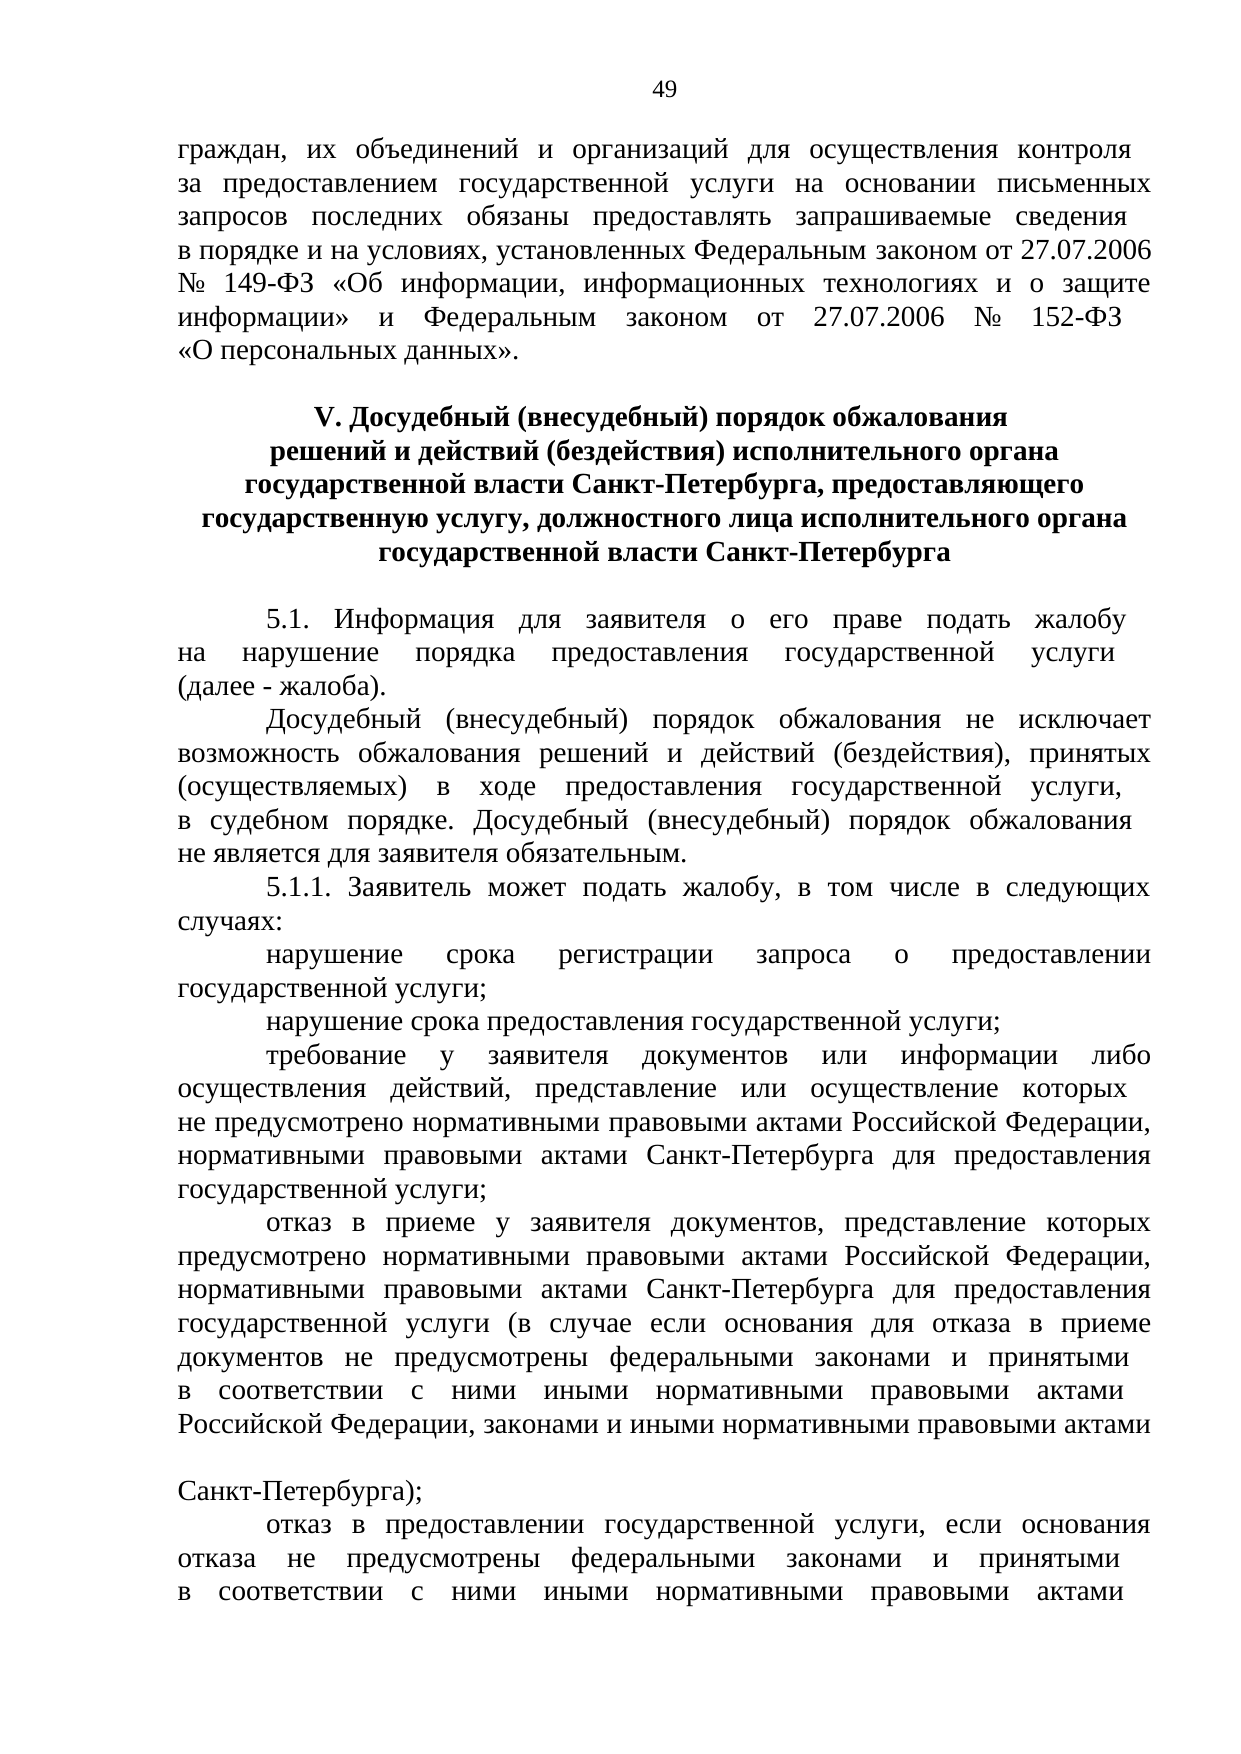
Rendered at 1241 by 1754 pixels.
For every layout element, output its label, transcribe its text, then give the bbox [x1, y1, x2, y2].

text нарушение срока предоставления государственной услуги; [177, 1003, 1152, 1037]
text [177, 131, 1152, 366]
text 5.1.1. Заявитель может подать жалобу, в том числе в следующих случаях: [177, 869, 1152, 936]
text требование у заявителя документов или информации либо осуществления действий, представление или осуществление которых не предусмотрено нормативными правовыми актами Российской Федерации, нормативными правовыми актами Санкт-Петербурга для предоставления государственной услуги; [177, 1037, 1152, 1204]
text Досудебный (внесудебный) порядок обжалования не исключает возможность обжалования решений и действий (бездействия), принятых (осуществляемых) в ходе предоставления государственной услуги, в судебном порядке. Досудебный (внесудебный) порядок обжалования не является для заявителя обязательным. [177, 701, 1152, 869]
text нарушение срока регистрации запроса о предоставлении государственной услуги; [177, 936, 1152, 1003]
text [177, 1506, 1152, 1607]
text V. Досудебный (внесудебный) порядок обжалования решений и действий (бездействия) исполнительного органа государственной власти Санкт-Петербурга, предоставляющего государственную услугу, должностного лица исполнительного органа государственной власти Санкт-Петербурга [177, 399, 1152, 567]
text 5.1. Информация для заявителя о его праве подать жалобу на нарушение порядка предоставления государственной услуги (далее - жалоба). [177, 601, 1152, 701]
text отказ в приеме у заявителя документов, представление которых предусмотрено нормативными правовыми актами Российской Федерации, нормативными правовыми актами Санкт-Петербурга для предоставления государственной услуги (в случае если основания для отказа в приеме документов не предусмотрены федеральными законами и принятыми в соответствии с ними иными нормативными правовыми актами Российской Федерации, законами и иными нормативными правовыми актами Санкт-Петербурга); [177, 1204, 1152, 1506]
